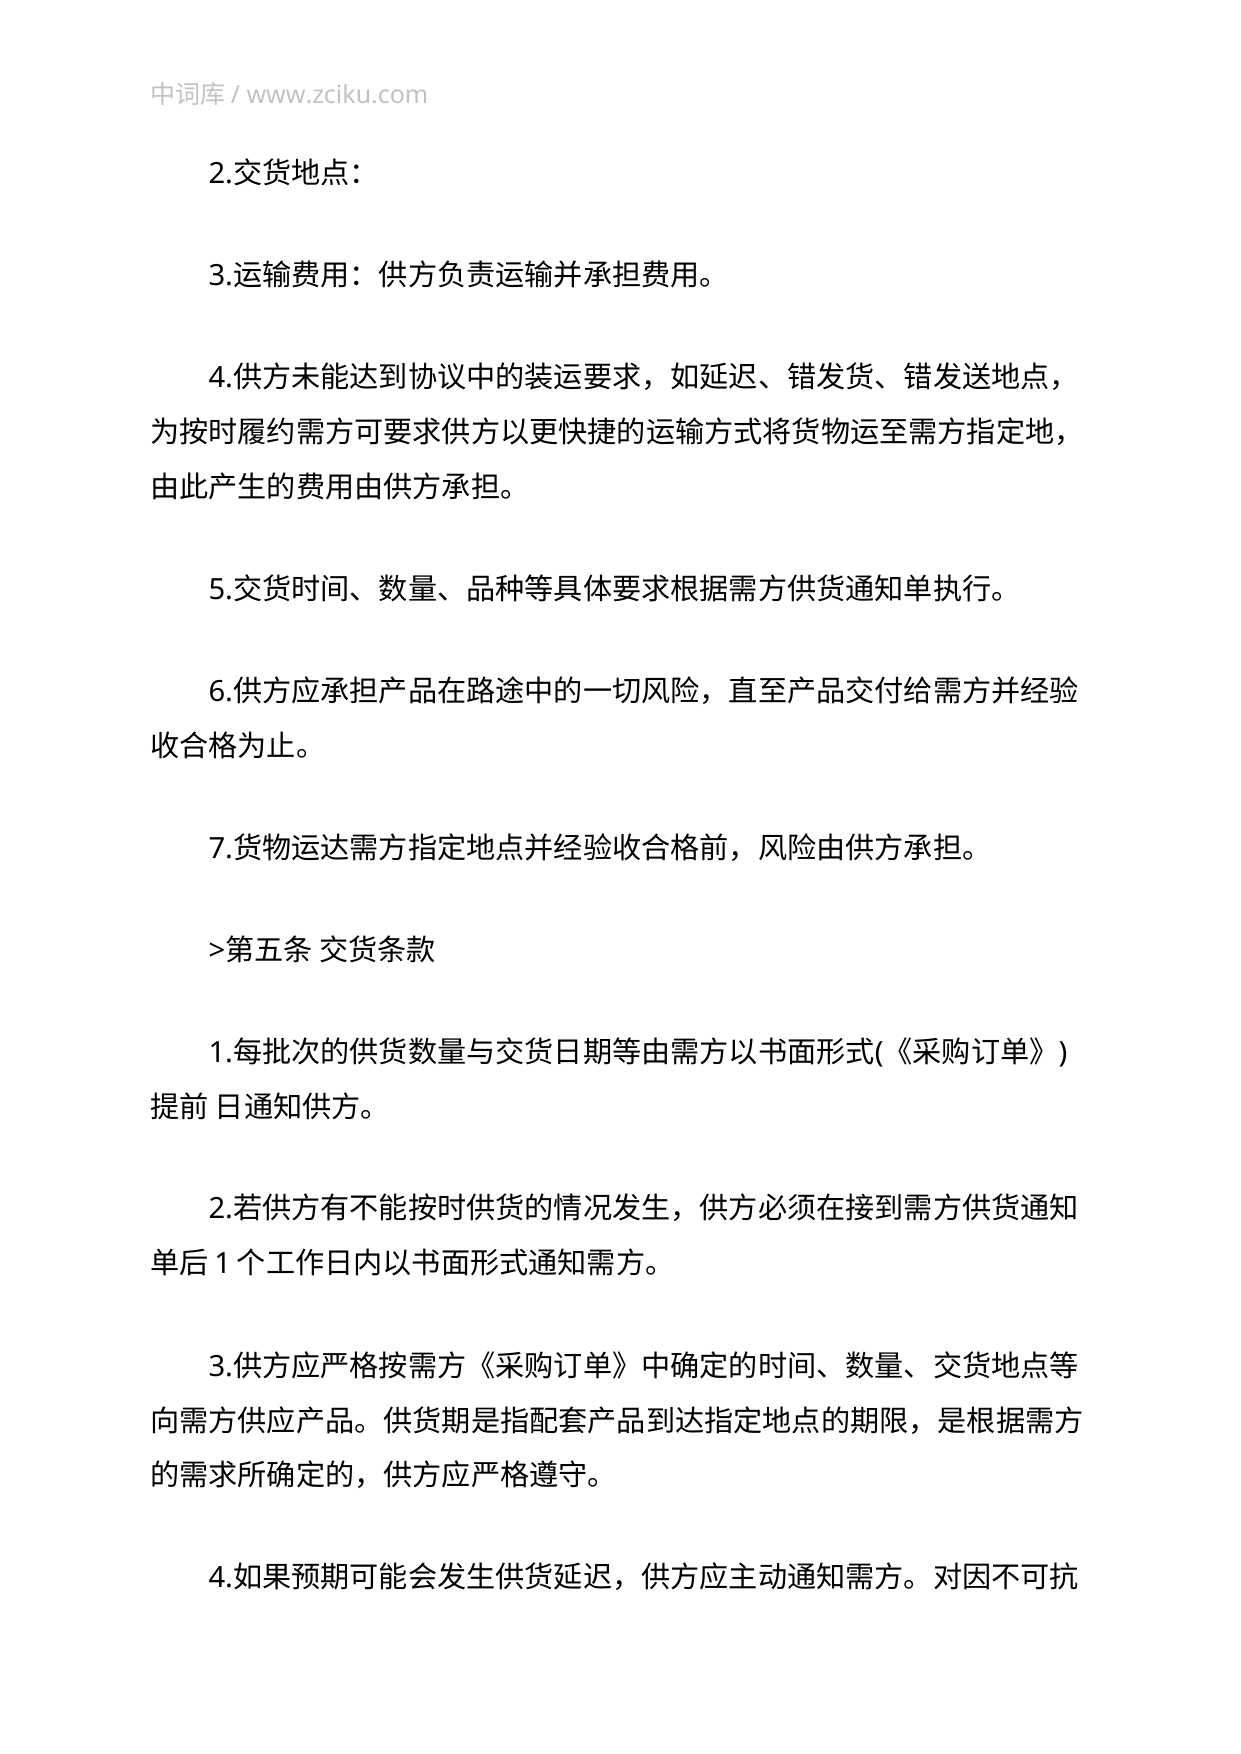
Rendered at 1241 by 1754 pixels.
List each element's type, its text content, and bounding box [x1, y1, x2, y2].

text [150, 1554, 1090, 1596]
text 5.交货时间、数量、品种等具体要求根据需方供货通知单执行。 [150, 566, 1090, 608]
text 7.货物运达需方指定地点并经验收合格前，风险由供方承担。 [150, 824, 1090, 867]
text >第五条 交货条款 [150, 926, 1090, 969]
text 3.供方应严格按需方《采购订单》中确定的时间、数量、交货地点等向需方供应产品。供货期是指配套产品到达指定地点的期限，是根据需方的需求所确定的，供方应严格遵守。 [150, 1342, 1090, 1494]
text 4.供方未能达到协议中的装运要求，如延迟、错发货、错发送地点，为按时履约需方可要求供方以更快捷的运输方式将货物运至需方指定地，由此产生的费用由供方承担。 [150, 354, 1090, 506]
text 6.供方应承担产品在路途中的一切风险，直至产品交付给需方并经验收合格为止。 [150, 668, 1090, 765]
text 2.交货地点： [150, 150, 1090, 192]
text 2.若供方有不能按时供货的情况发生，供方必须在接到需方供货通知单后1个工作日内以书面形式通知需方。 [150, 1185, 1090, 1282]
text 3.运输费用：供方负责运输并承担费用。 [150, 252, 1090, 294]
text 1.每批次的供货数量与交货日期等由需方以书面形式(《采购订单》)提前 日通知供方。 [150, 1028, 1090, 1126]
